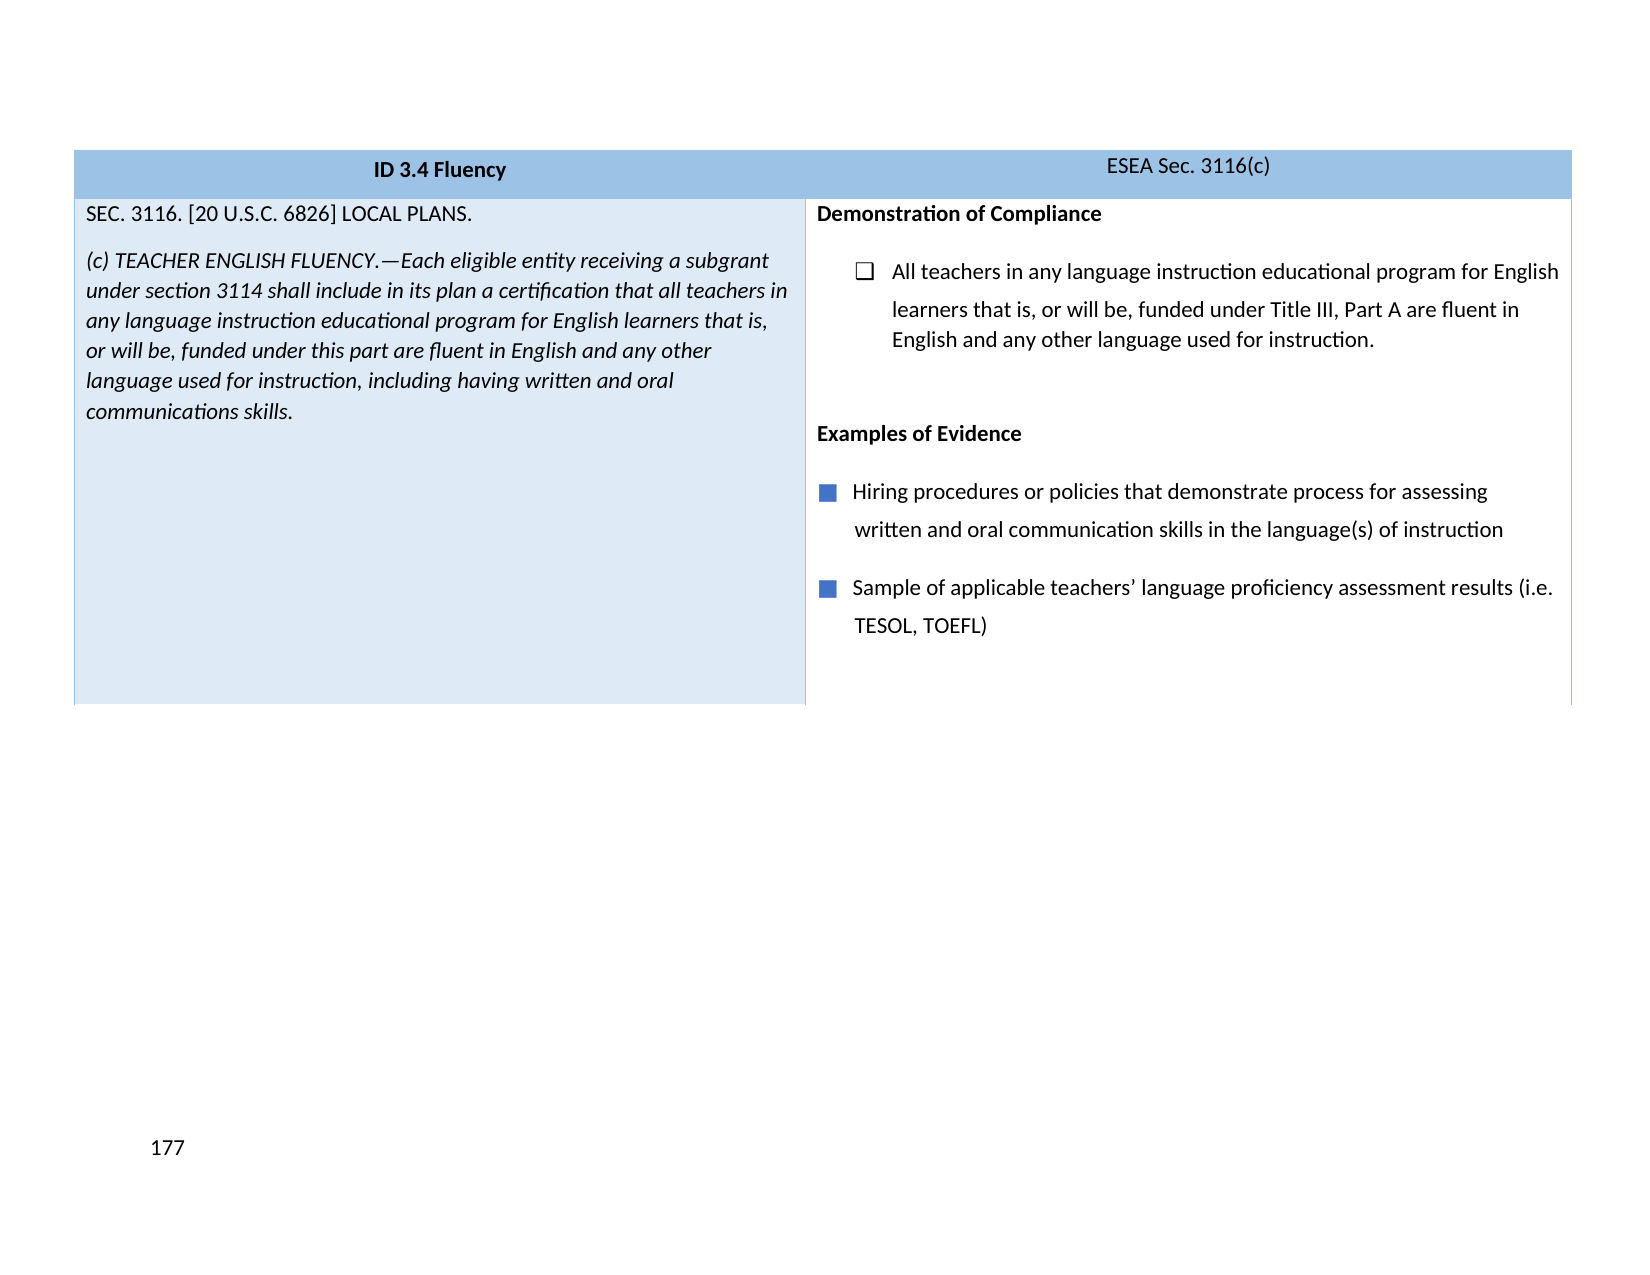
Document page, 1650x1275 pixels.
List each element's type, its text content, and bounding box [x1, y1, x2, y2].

table_header ESEA Sec. 3116(c) [806, 151, 1571, 198]
table_cell Demonstration of Compliance All teachers in any language instruction educational program for English learners that is, or will be, funded under Title III, Part A are fluent in English and any other language used for instruction. Examples of Evidence Hiring procedures or policies that demonstrate process for assessing written and oral communication skills in the language(s) of instruction Sample of applicable teachers’ language proficiency assessment results (i.e. TESOL, TOEFL) [806, 199, 1571, 704]
table_header ID 3.4 Fluency [75, 151, 805, 198]
table_cell SEC. 3116. [20 U.S.C. 6826] LOCAL PLANS. (c) TEACHER ENGLISH FLUENCY.—Each eligible entity receiving a subgrant under section 3114 shall include in its plan a certification that all teachers in any language instruction educational program for English learners that is, or will be, funded under this part are fluent in English and any other language used for instruction, including having written and oral communications skills. [75, 199, 805, 704]
